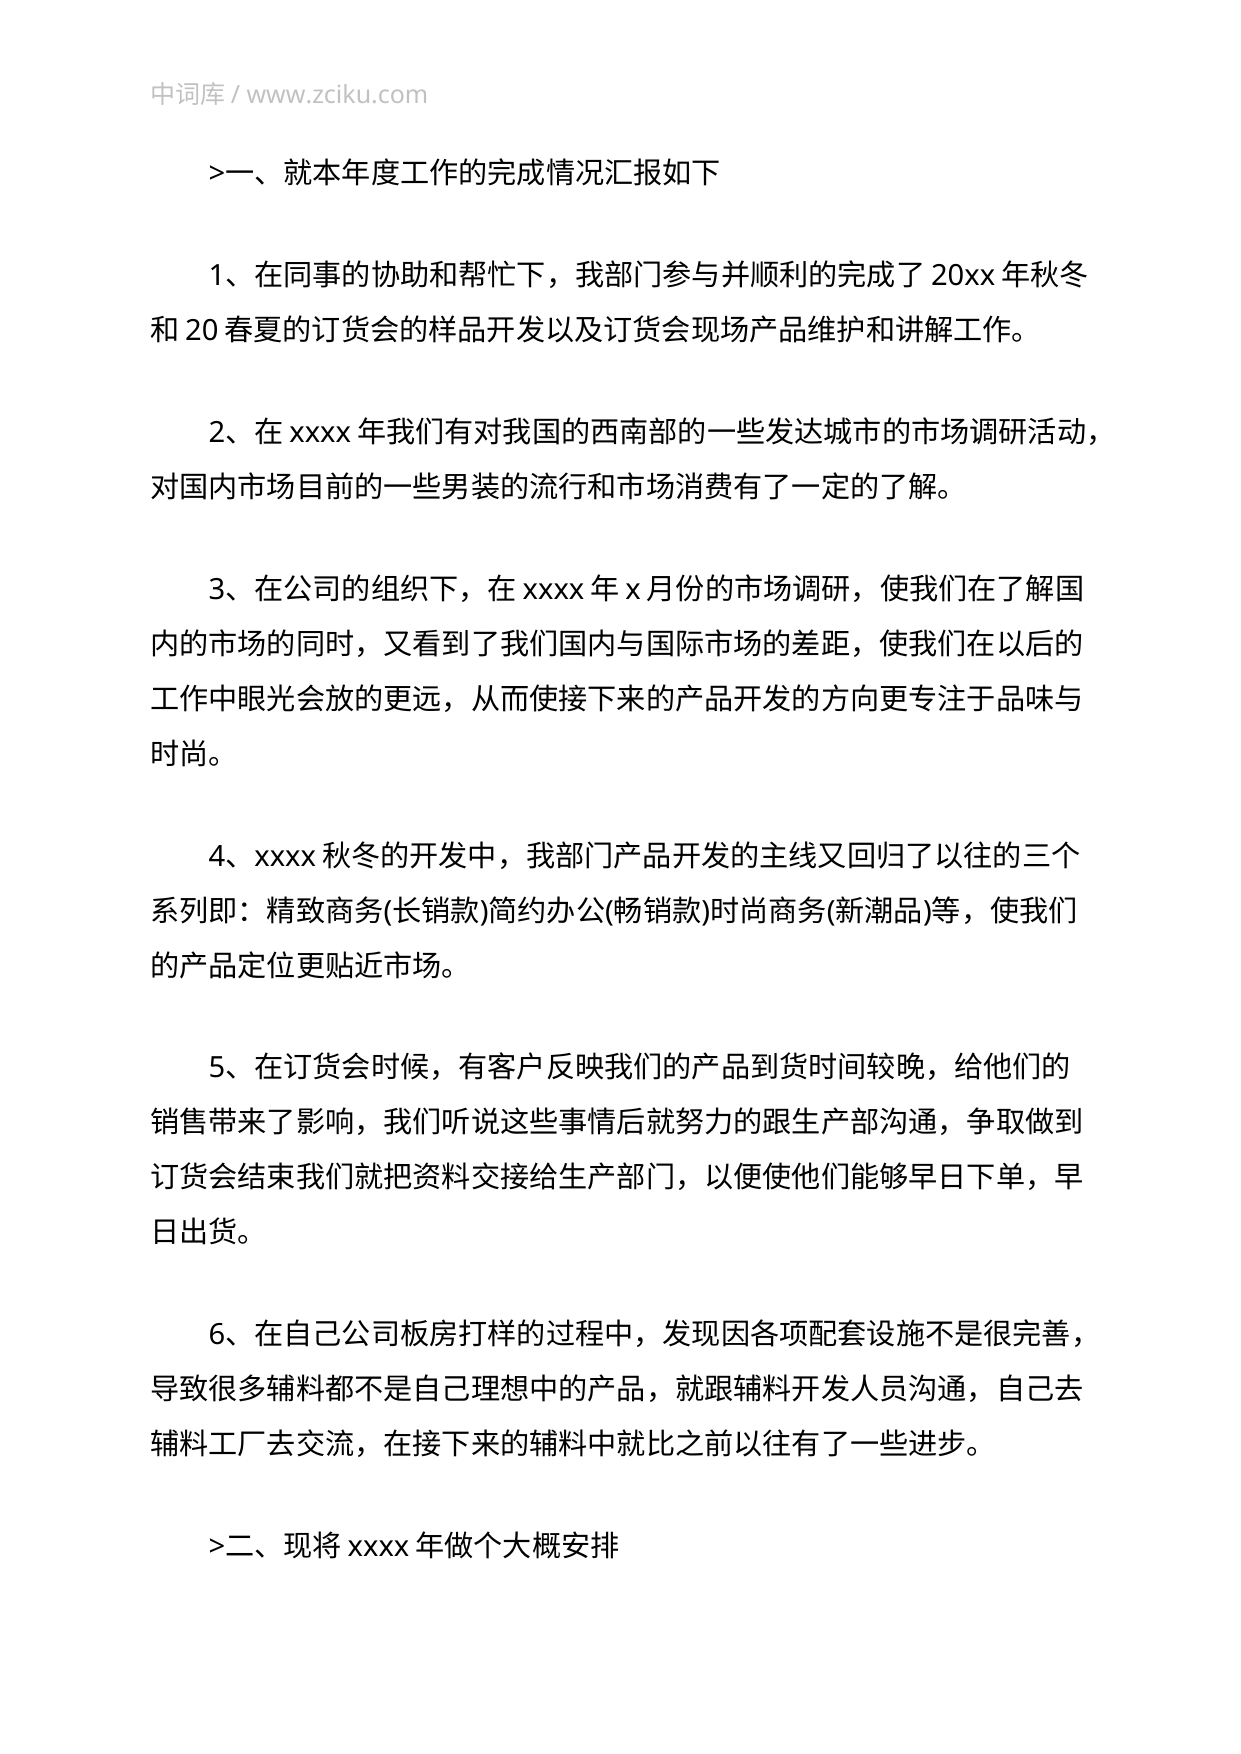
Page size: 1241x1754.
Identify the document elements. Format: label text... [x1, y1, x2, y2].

text 3、在公司的组织下，在xxxx年x月份的市场调研，使我们在了解国内的市场的同时，又看到了我们国内与国际市场的差距，使我们在以后的工作中眼光会放的更远，从而使接下来的产品开发的方向更专注于品味与时尚。 [150, 566, 1090, 773]
text >一、就本年度工作的完成情况汇报如下 [150, 150, 1090, 192]
text 6、在自己公司板房打样的过程中，发现因各项配套设施不是很完善，导致很多辅料都不是自己理想中的产品，就跟辅料开发人员沟通，自己去辅料工厂去交流，在接下来的辅料中就比之前以往有了一些进步。 [150, 1311, 1090, 1463]
text >二、现将xxxx年做个大概安排 [150, 1522, 1090, 1565]
text 4、xxxx秋冬的开发中，我部门产品开发的主线又回归了以往的三个系列即：精致商务(长销款)简约办公(畅销款)时尚商务(新潮品)等，使我们的产品定位更贴近市场。 [150, 832, 1090, 984]
text 2、在xxxx年我们有对我国的西南部的一些发达城市的市场调研活动，对国内市场目前的一些男装的流行和市场消费有了一定的了解。 [150, 409, 1090, 506]
text 5、在订货会时候，有客户反映我们的产品到货时间较晚，给他们的销售带来了影响，我们听说这些事情后就努力的跟生产部沟通，争取做到订货会结束我们就把资料交接给生产部门，以便使他们能够早日下单，早日出货。 [150, 1044, 1090, 1251]
text 1、在同事的协助和帮忙下，我部门参与并顺利的完成了20xx年秋冬和20春夏的订货会的样品开发以及订货会现场产品维护和讲解工作。 [150, 252, 1090, 349]
